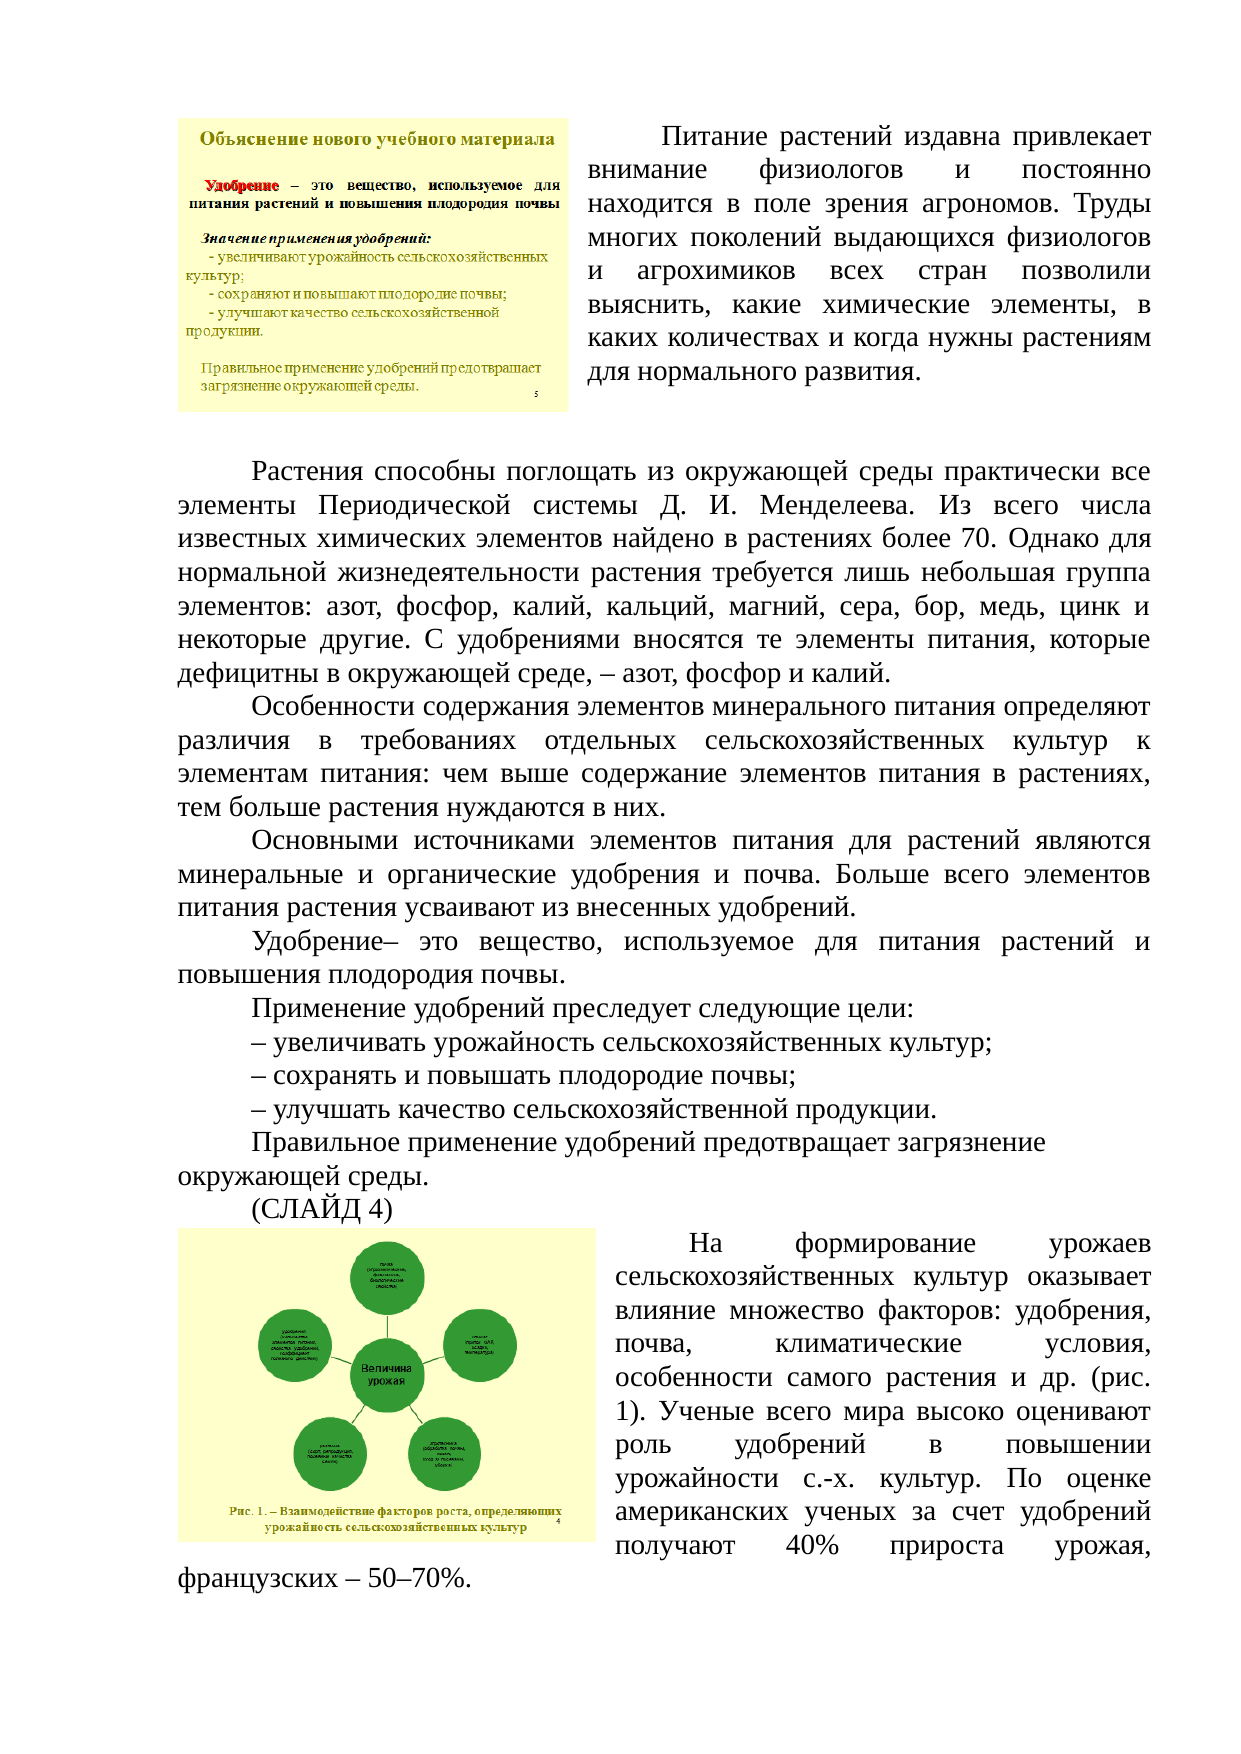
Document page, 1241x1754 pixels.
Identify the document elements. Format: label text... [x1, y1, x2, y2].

picture [177, 1228, 596, 1542]
text – улучшать качество сельскохозяйственной продукции. [177, 1091, 1152, 1124]
text Применение удобрений преследует следующие цели: [177, 990, 1152, 1024]
text – увеличивать урожайность сельскохозяйственных культур; [177, 1024, 1152, 1057]
text Особенности содержания элементов минерального питания определяют различия в требованиях отдельных сельскохозяйственных культур к элементам питания: чем выше содержание элементов питания в растениях, тем больше растения нуждаются в них. [177, 688, 1152, 822]
text Растения способны поглощать из окружающей среды практически все элементы Периодической системы Д. И. Менделеева. Из всего числа известных химических элементов найдено в растениях более 70. Однако для нормальной жизнедеятельности растения требуется лишь небольшая группа элементов: азот, фосфор, калий, кальций, магний, сера, бор, медь, цинк и некоторые другие. С удобрениями вносятся те элементы питания, которые дефицитны в окружающей среде, – азот, фосфор и калий. [177, 453, 1152, 688]
text Основными источниками элементов питания для растений являются минеральные и органические удобрения и почва. Больше всего элементов питания растения усваивают из внесенных удобрений. [177, 822, 1152, 923]
picture [177, 118, 569, 412]
text Питание растений издавна привлекает внимание физиологов и постоянно находится в поле зрения агрономов. Труды многих поколений выдающихся физиологов и агрохимиков всех стран позволили выяснить, какие химические элементы, в каких количествах и когда нужны растениям для нормального развития. [569, 118, 1152, 386]
text Правильное применение удобрений предотвращает загрязнение окружающей среды. [177, 1124, 1152, 1191]
text – сохранять и повышать плодородие почвы; [177, 1057, 1152, 1091]
text (СЛАЙД 4) [177, 1191, 1152, 1225]
text Удобрение– это вещество, используемое для питания растений и повышения плодородия почвы. [177, 923, 1152, 990]
